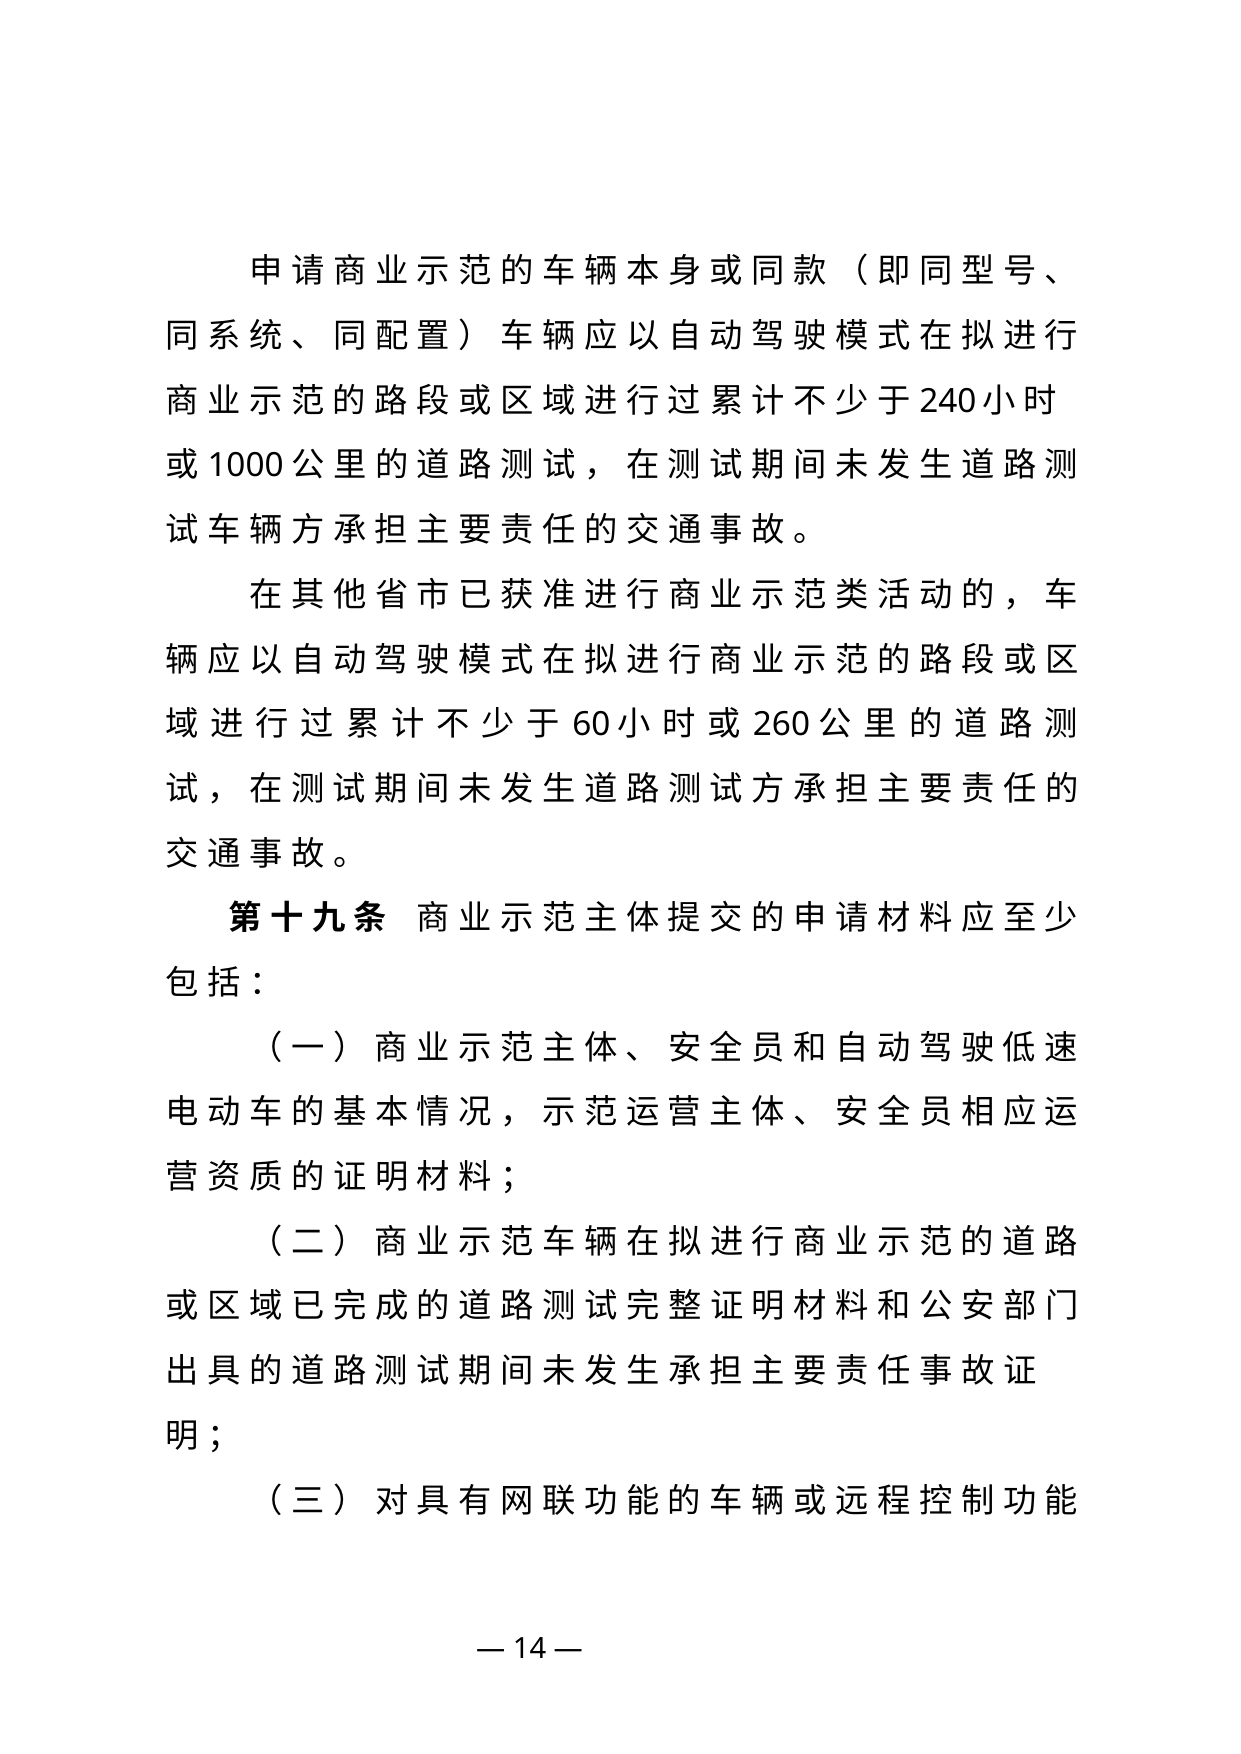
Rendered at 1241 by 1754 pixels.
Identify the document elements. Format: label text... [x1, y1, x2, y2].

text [165, 1465, 1087, 1530]
list 在其他省市已获准进行商业示范类活动的，车辆应以自动驾驶模式在拟进行商业示范的路段或区域进行过累计不少于60小时或260公里的道路测试，在测试期间未发生道路测试方承担主要责任的交通事故。 [165, 559, 1087, 633]
text （一）商业示范主体、安全员和自动驾驶低速电动车的基本情况，示范运营主体、安全员相应运营资质的证明材料； [165, 1012, 1087, 1206]
text 申请商业示范的车辆本身或同款（即同型号、同系统、同配置）车辆应以自动驾驶模式在拟进行商业示范的路段或区域进行过累计不少于240小时或1000公里的道路测试，在测试期间未发生道路测试车辆方承担主要责任的交通事故。 [165, 357, 1087, 559]
text （二）商业示范车辆在拟进行商业示范的道路或区域已完成的道路测试完整证明材料和公安部门出具的道路测试期间未发生承担主要责任事故证明； [165, 1206, 1087, 1279]
text 申请商业示范的车辆本身或同款（即同型号、同系统、同配置）车辆应以自动驾驶模式在拟进行商业示范的路段或区域进行过累计不少于240小时或1000公里的道路测试，在测试期间未发生道路测试车辆方承担主要责任的交通事故。 [165, 236, 1087, 309]
list 在其他省市已获准进行商业示范类活动的，车辆应以自动驾驶模式在拟进行商业示范的路段或区域进行过累计不少于60小时或260公里的道路测试，在测试期间未发生道路测试方承担主要责任的交通事故。 [165, 810, 1087, 883]
list 第十九条 商业示范主体提交的申请材料应至少包括： [165, 883, 1087, 1012]
text （二）商业示范车辆在拟进行商业示范的道路或区域已完成的道路测试完整证明材料和公安部门出具的道路测试期间未发生承担主要责任事故证明； [165, 1327, 1087, 1465]
list 在其他省市已获准进行商业示范类活动的，车辆应以自动驾驶模式在拟进行商业示范的路段或区域进行过累计不少于60小时或260公里的道路测试，在测试期间未发生道路测试方承担主要责任的交通事故。 [165, 681, 1087, 762]
